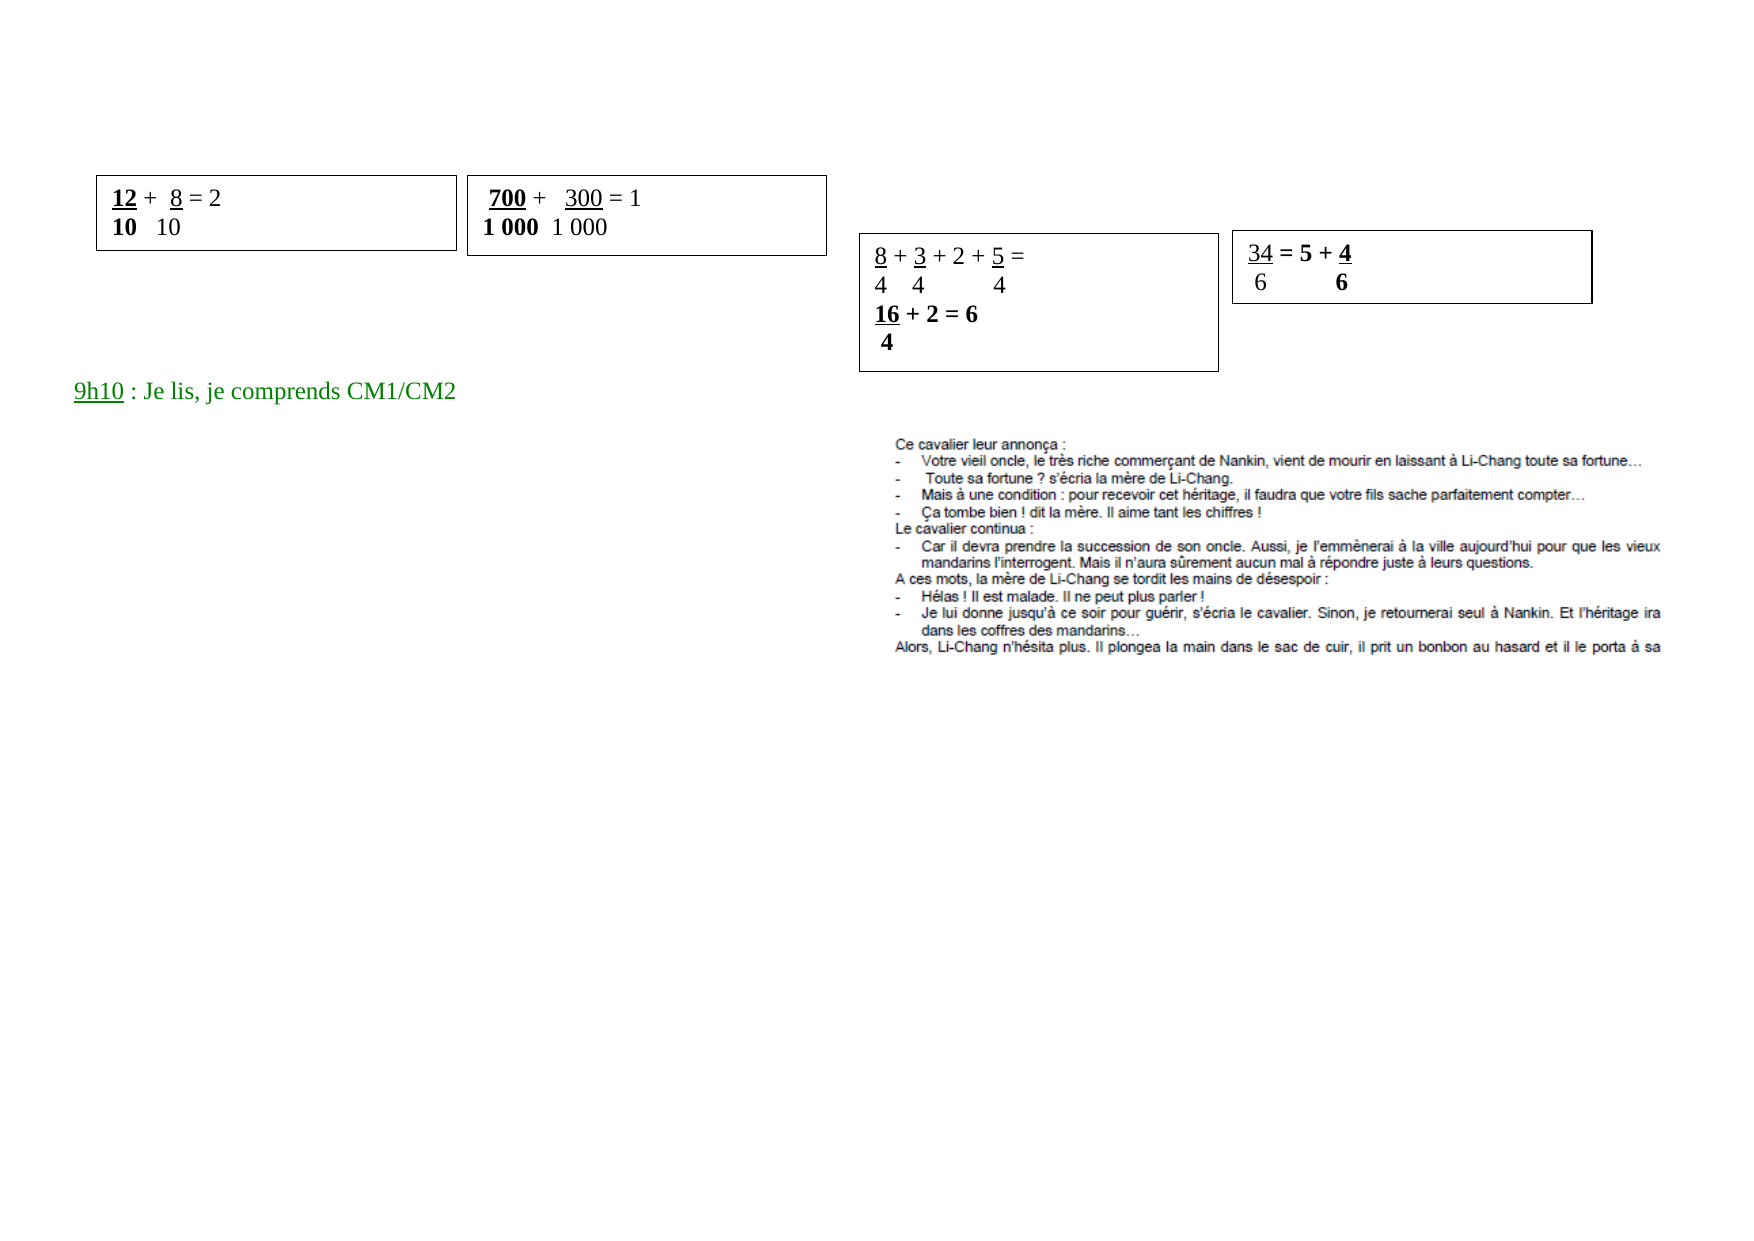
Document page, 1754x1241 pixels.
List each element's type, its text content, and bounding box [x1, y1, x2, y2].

text 9h10 : Je lis, je comprends CM1/CM2 [74, 376, 1668, 405]
picture [872, 428, 1668, 663]
